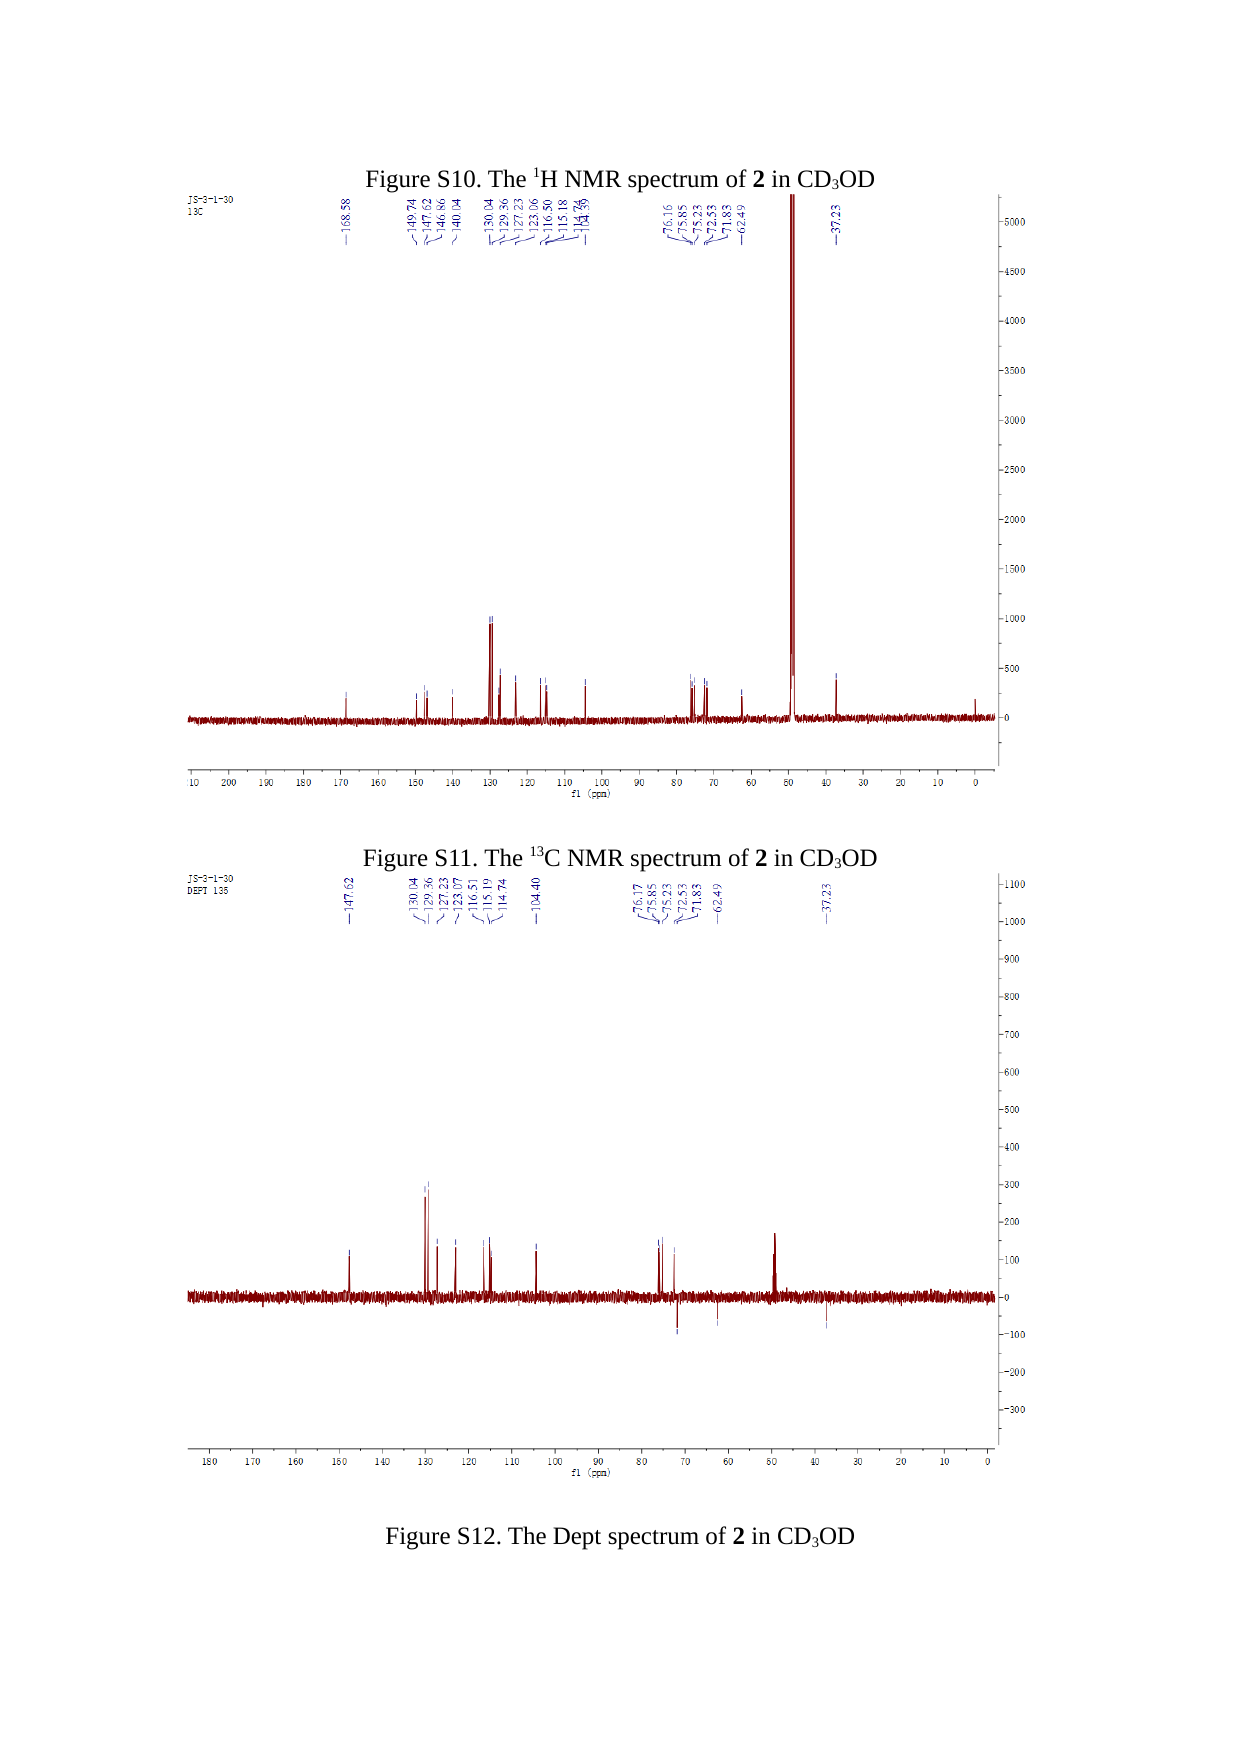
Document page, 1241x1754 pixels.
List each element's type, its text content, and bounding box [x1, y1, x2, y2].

subtitle Figure S10. The 1H NMR spectrum of 2 in CD3OD [187, 162, 1053, 194]
subtitle Figure S12. The Dept spectrum of 2 in CD3OD [187, 1519, 1053, 1552]
subtitle Figure S11. The 13C NMR spectrum of 2 in CD3OD [187, 841, 1053, 873]
picture [187, 873, 1053, 1478]
picture [187, 194, 1053, 799]
